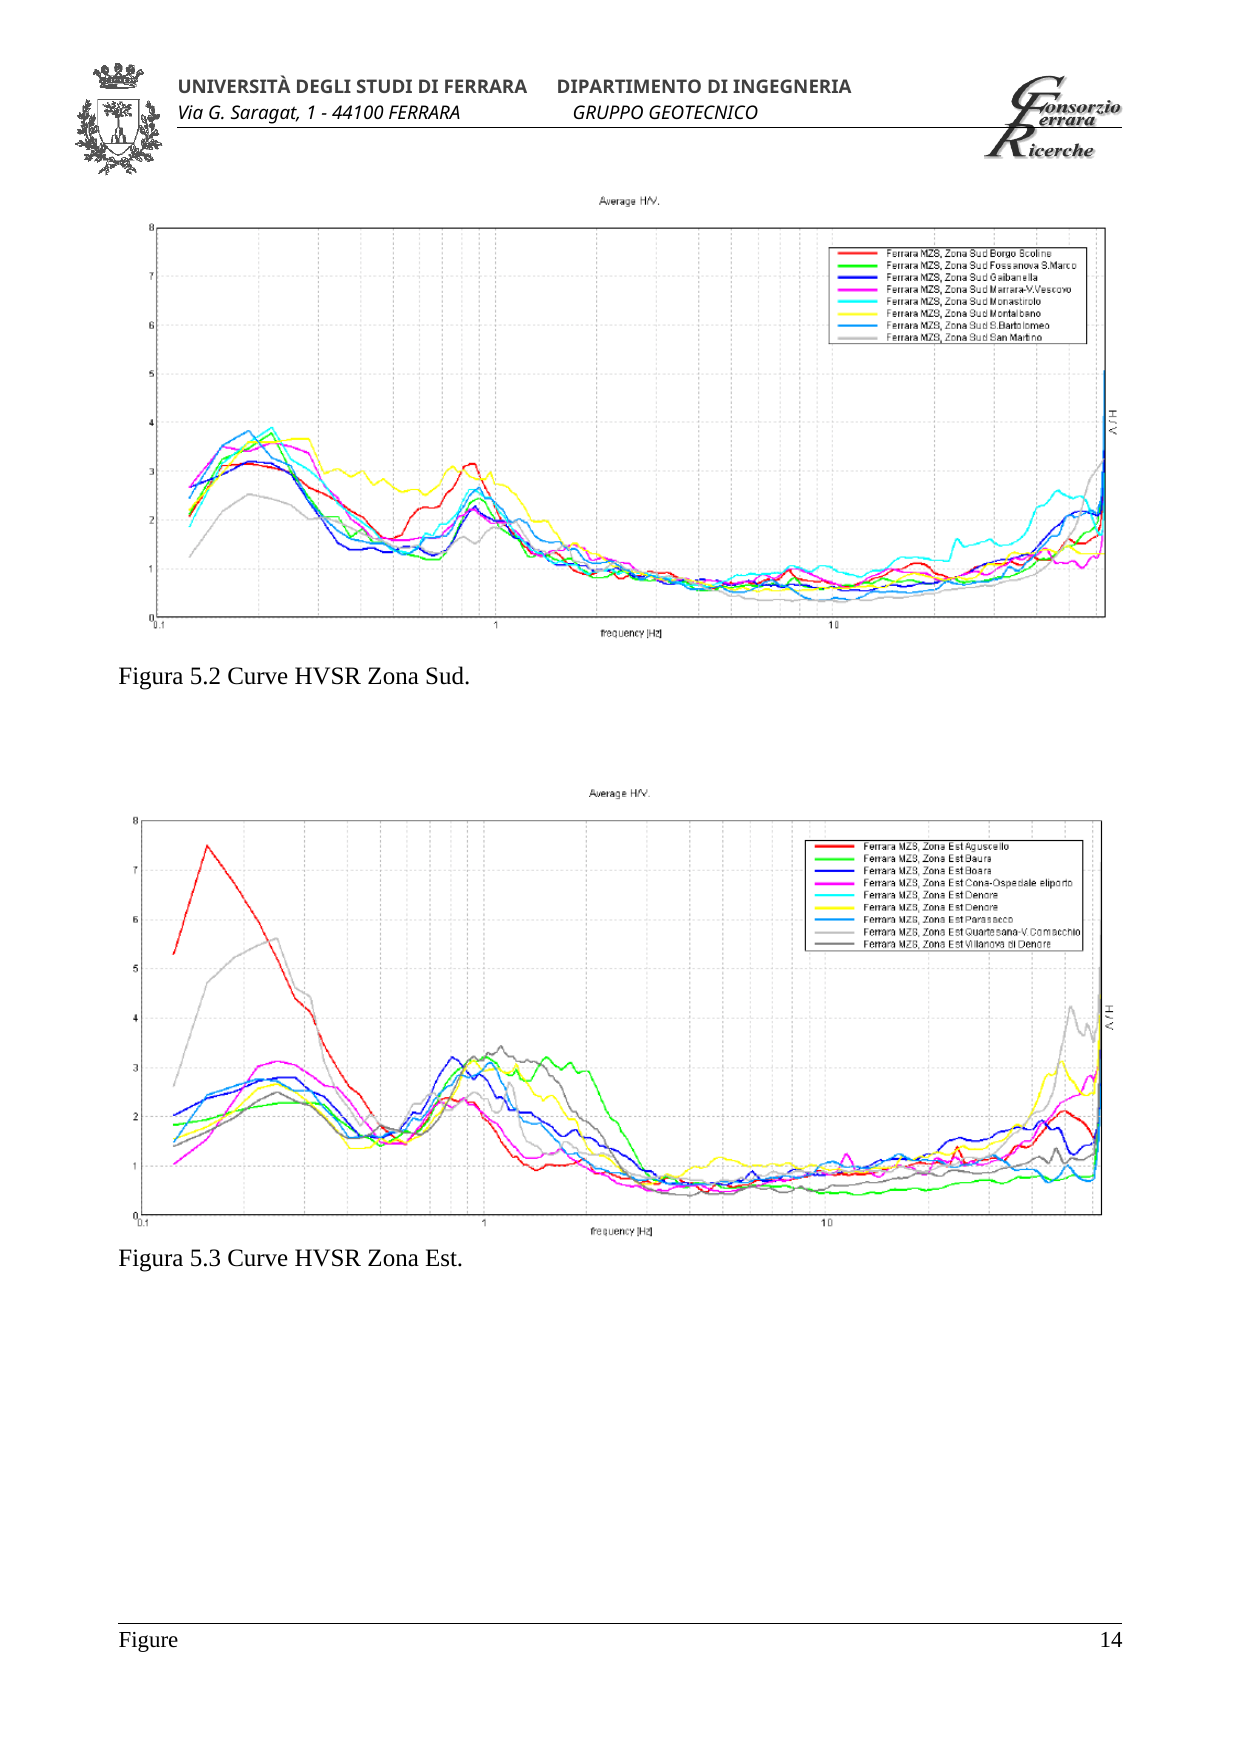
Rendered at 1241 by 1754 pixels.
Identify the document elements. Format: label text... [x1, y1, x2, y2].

picture [118, 776, 1123, 1244]
text Figura 5.2 Curve HVSR Zona Sud. [118, 661, 1122, 690]
text Figura 5.3 Curve HVSR Zona Est. [118, 1244, 1122, 1272]
picture [118, 184, 1122, 648]
